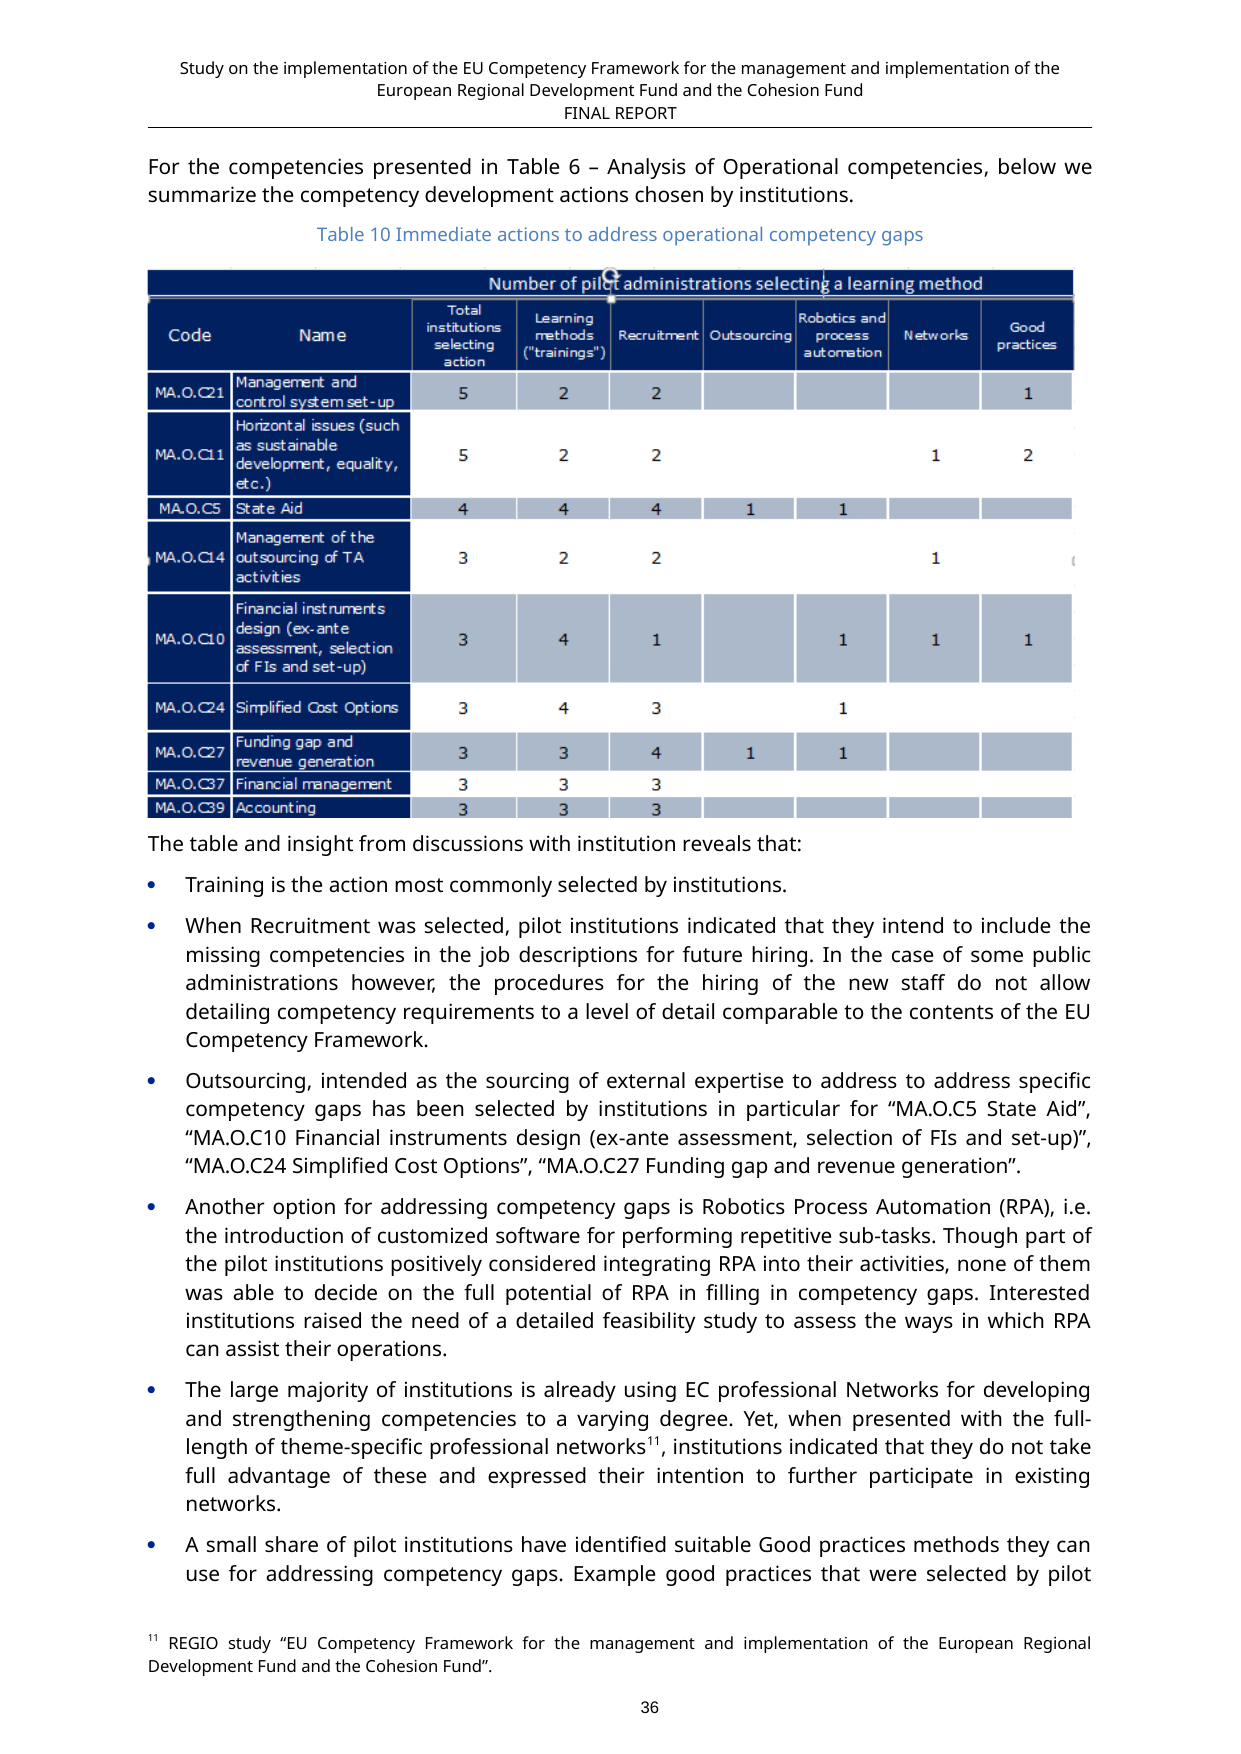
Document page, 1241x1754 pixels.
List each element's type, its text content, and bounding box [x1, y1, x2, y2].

text Table 10 Immediate actions to address operational competency gaps [148, 221, 1092, 247]
list Training is the action most commonly selected by institutions. [148, 871, 1092, 899]
list When Recruitment was selected, pilot institutions indicated that they intend to include the missing competencies in the job descriptions for future hiring. In the case of some public administrations however, the procedures for the hiring of the new staff do not allow detailing competency requirements to a level of detail comparable to the contents of the EU Competency Framework. [148, 911, 1092, 1054]
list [148, 1530, 1092, 1587]
text The table and insight from discussions with institution reveals that: [148, 829, 1092, 858]
text For the competencies presented in Table 6 – Analysis of Operational competencies, below we summarize the competency development actions chosen by institutions. [148, 152, 1092, 209]
picture [147, 267, 1075, 818]
list The large majority of institutions is already using EC professional Networks for developing and strengthening competencies to a varying degree. Yet, when presented with the full-length of theme-specific professional networks, institutions indicated that they do not take full advantage of these and expressed their intention to further participate in existing networks. [148, 1376, 1092, 1518]
list Another option for addressing competency gaps is Robotics Process Automation (RPA), i.e. the introduction of customized software for performing repetitive sub-tasks. Though part of the pilot institutions positively considered integrating RPA into their activities, none of them was able to decide on the full potential of RPA in filling in competency gaps. Interested institutions raised the need of a detailed feasibility study to assess the ways in which RPA can assist their operations. [148, 1192, 1092, 1363]
list Outsourcing, intended as the sourcing of external expertise to address to address specific competency gaps has been selected by institutions in particular for “MA.O.C5 State Aid”, “MA.O.C10 Financial instruments design (ex-ante assessment, selection of FIs and set-up)”, “MA.O.C24 Simplified Cost Options”, “MA.O.C27 Funding gap and revenue generation”. [148, 1066, 1092, 1180]
